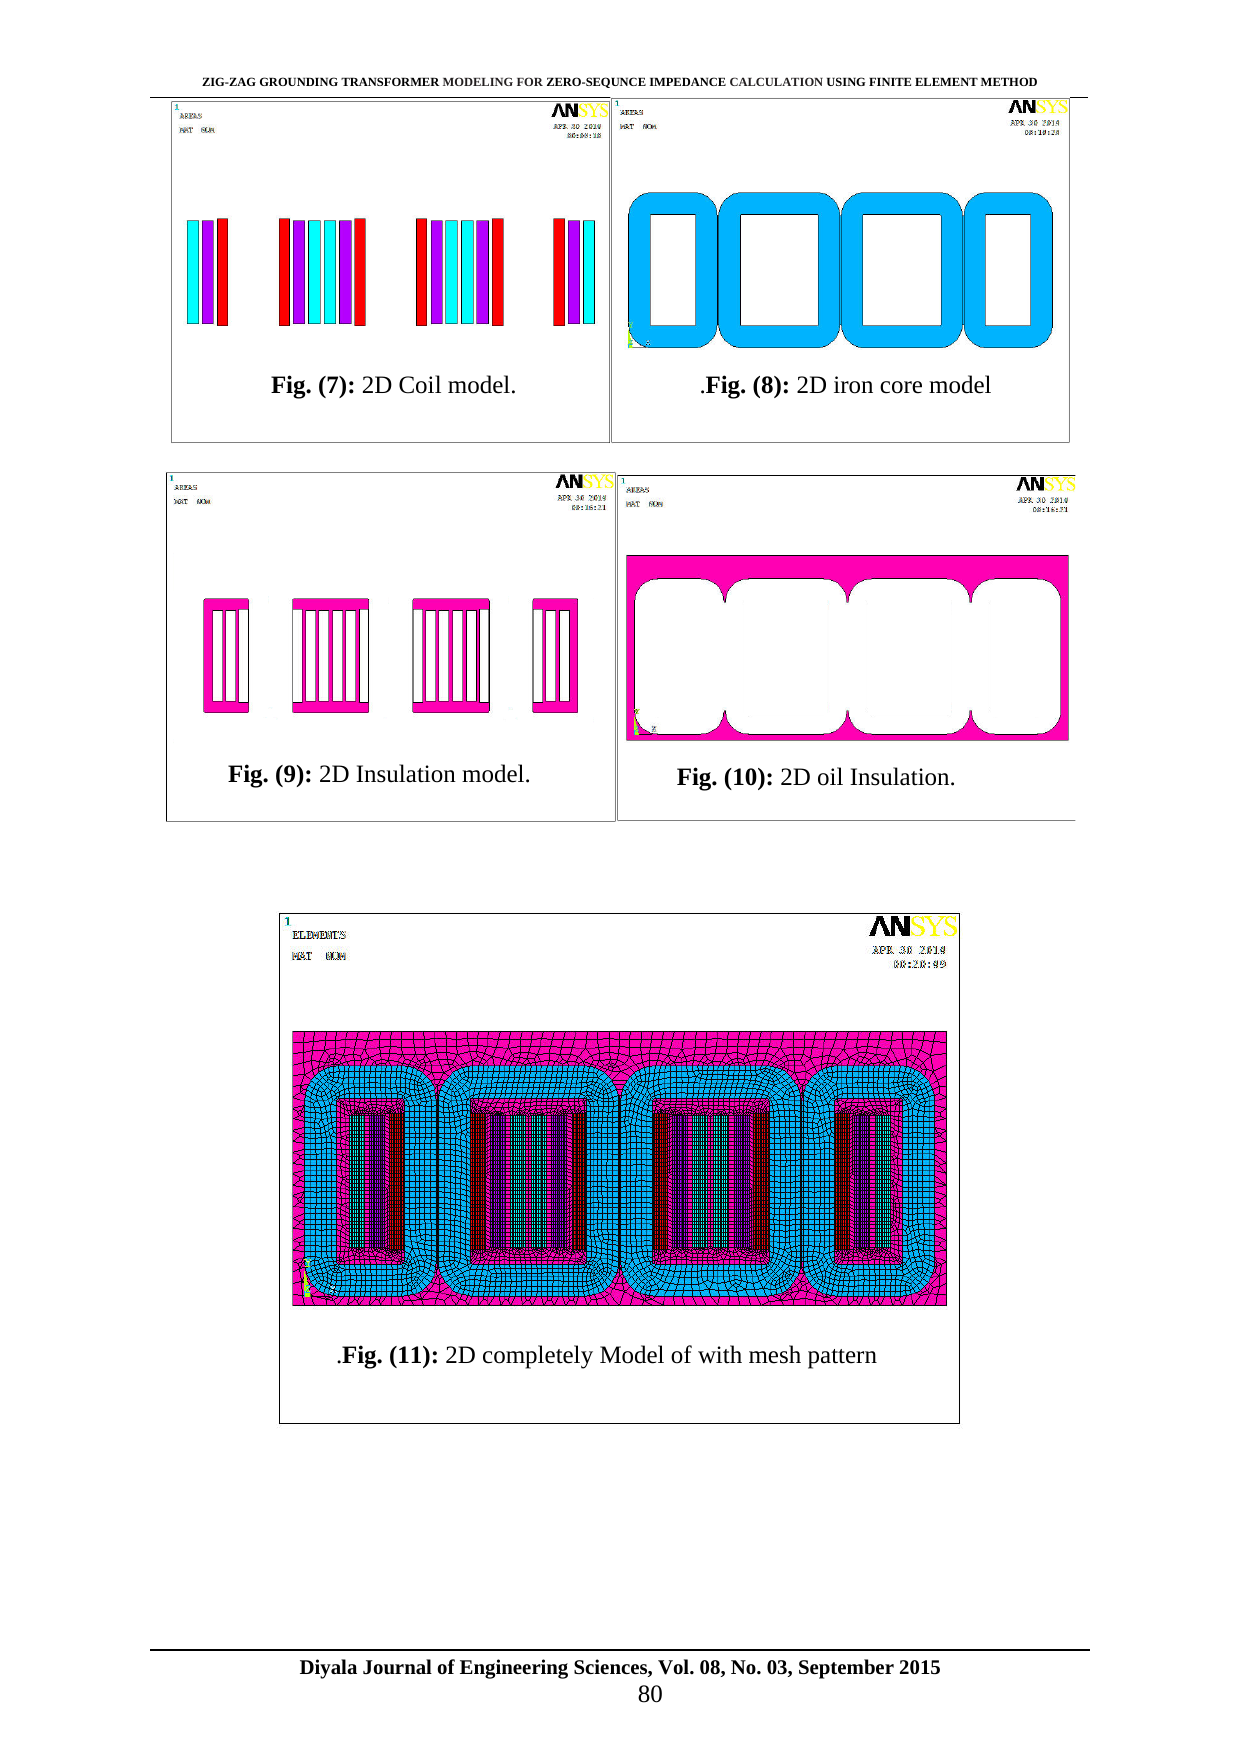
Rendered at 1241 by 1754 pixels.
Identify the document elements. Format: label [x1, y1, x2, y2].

picture [275, 908, 965, 1434]
picture [164, 471, 1076, 822]
picture [170, 97, 1070, 444]
